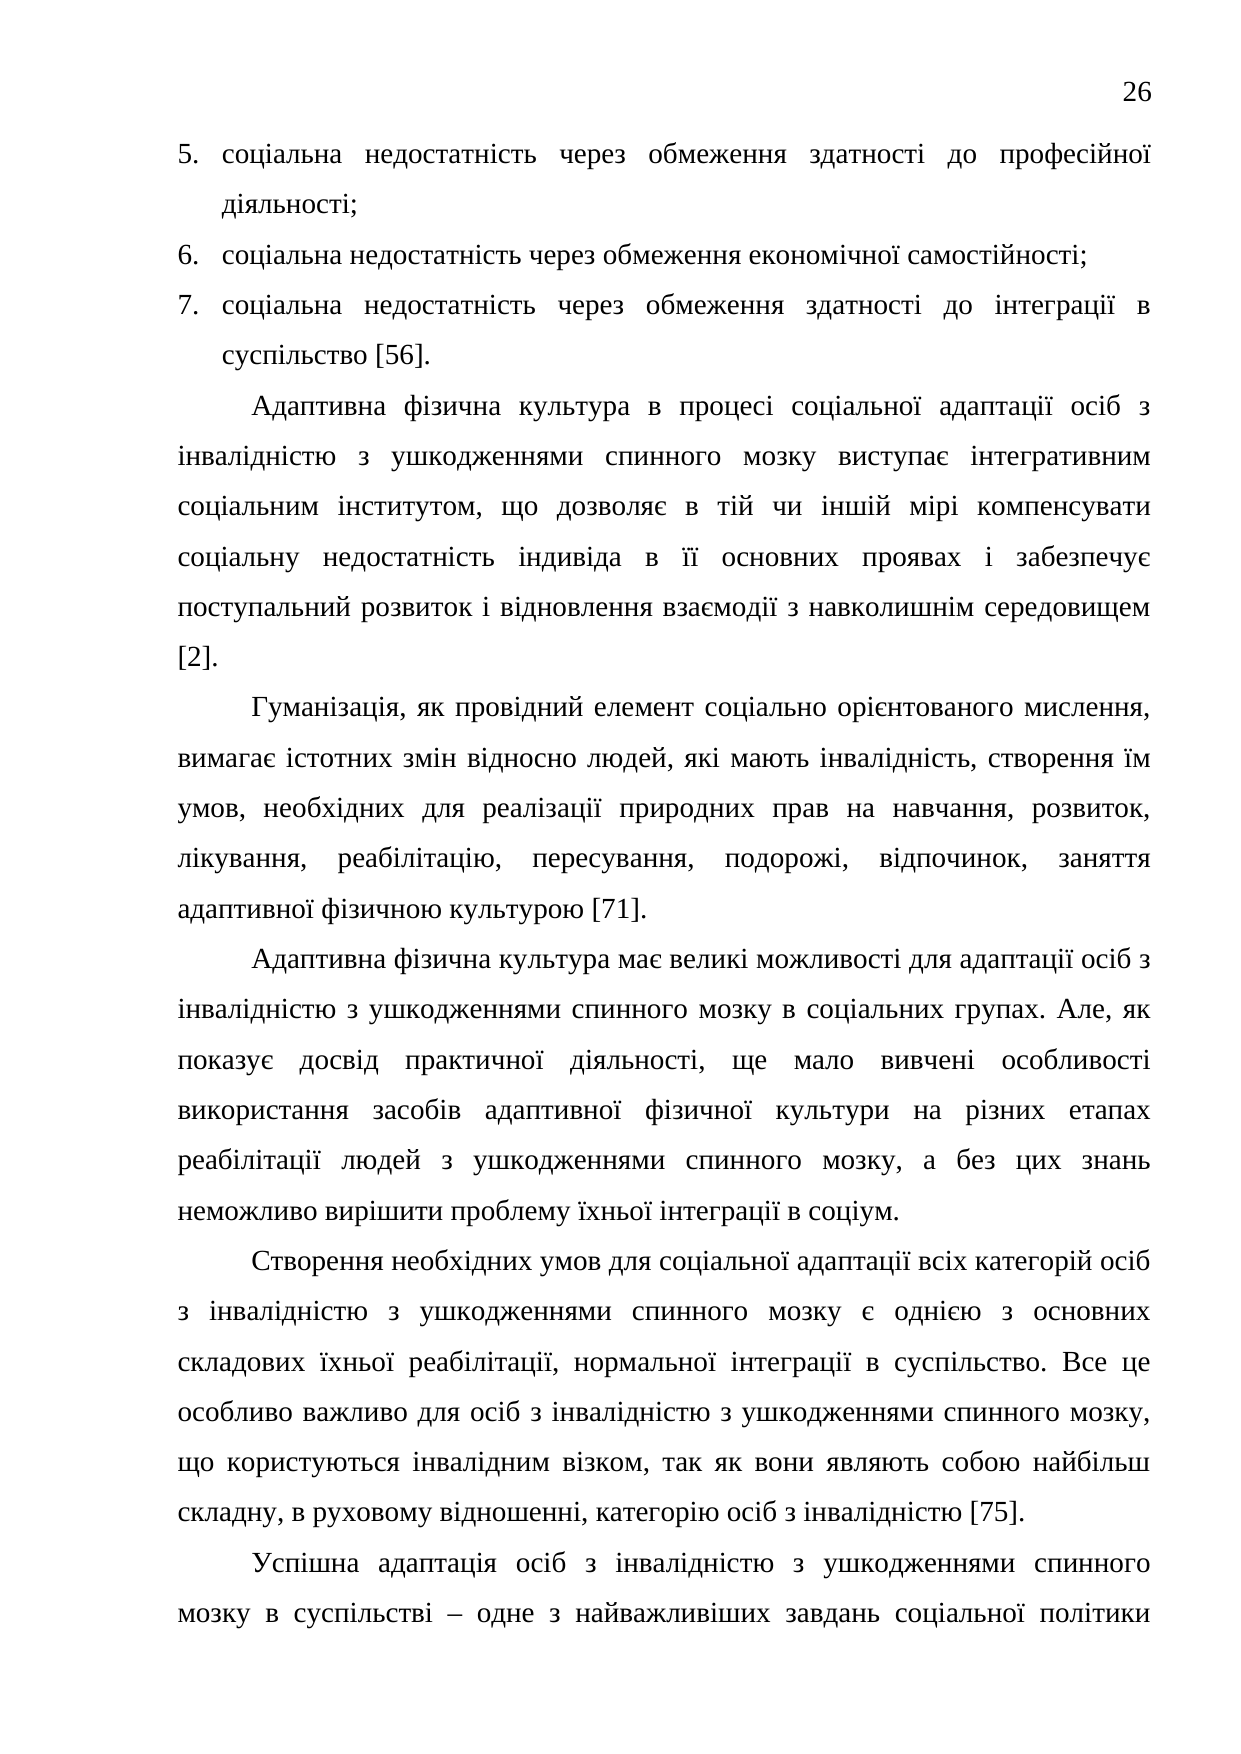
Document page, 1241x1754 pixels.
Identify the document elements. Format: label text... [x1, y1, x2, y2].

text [177, 1545, 1152, 1629]
text Адаптивна фізична культура має великі можливості для адаптації осіб з інвалідністю з ушкодженнями спинного мозку в соціальних групах. Але, як показує досвід практичної діяльності, ще мало вивчені особливості використання засобів адаптивної фізичної культури на різних етапах реабілітації людей з ушкодженнями спинного мозку, а без цих знань неможливо вирішити проблему їхньої інтеграції в соціум. [177, 941, 1152, 1226]
text Гуманізація, як провідний елемент соціально орієнтованого мислення, вимагає істотних змін відносно людей, які мають інвалідність, створення їм умов, необхідних для реалізації природних прав на навчання, розвиток, лікування, реабілітацію, пересування, подорожі, відпочинок, заняття адаптивної фізичною культурою [71]. [177, 689, 1152, 924]
text Адаптивна фізична культура в процесі соціальної адаптації осіб з інвалідністю з ушкодженнями спинного мозку виступає інтегративним соціальним інститутом, що дозволяє в тій чи іншій мірі компенсувати соціальну недостатність індивіда в її основних проявах і забезпечує поступальний розвиток і відновлення взаємодії з навколишнім середовищем [2]. [177, 388, 1152, 673]
text Створення необхідних умов для соціальної адаптації всіх категорій осіб з інвалідністю з ушкодженнями спинного мозку є однією з основних складових їхньої реабілітації, нормальної інтеграції в суспільство. Все це особливо важливо для осіб з інвалідністю з ушкодженнями спинного мозку, що користуються інвалідним візком, так як вони являють собою найбільш складну, в руховому відношенні, категорію осіб з інвалідністю [75]. [177, 1243, 1152, 1528]
list соціальна недостатність через обмеження здатності до професійної діяльності; [177, 136, 1152, 220]
list соціальна недостатність через обмеження здатності до інтеграції в суспільство [56]. [177, 287, 1152, 371]
list соціальна недостатність через обмеження економічної самостійності; [177, 237, 1152, 270]
